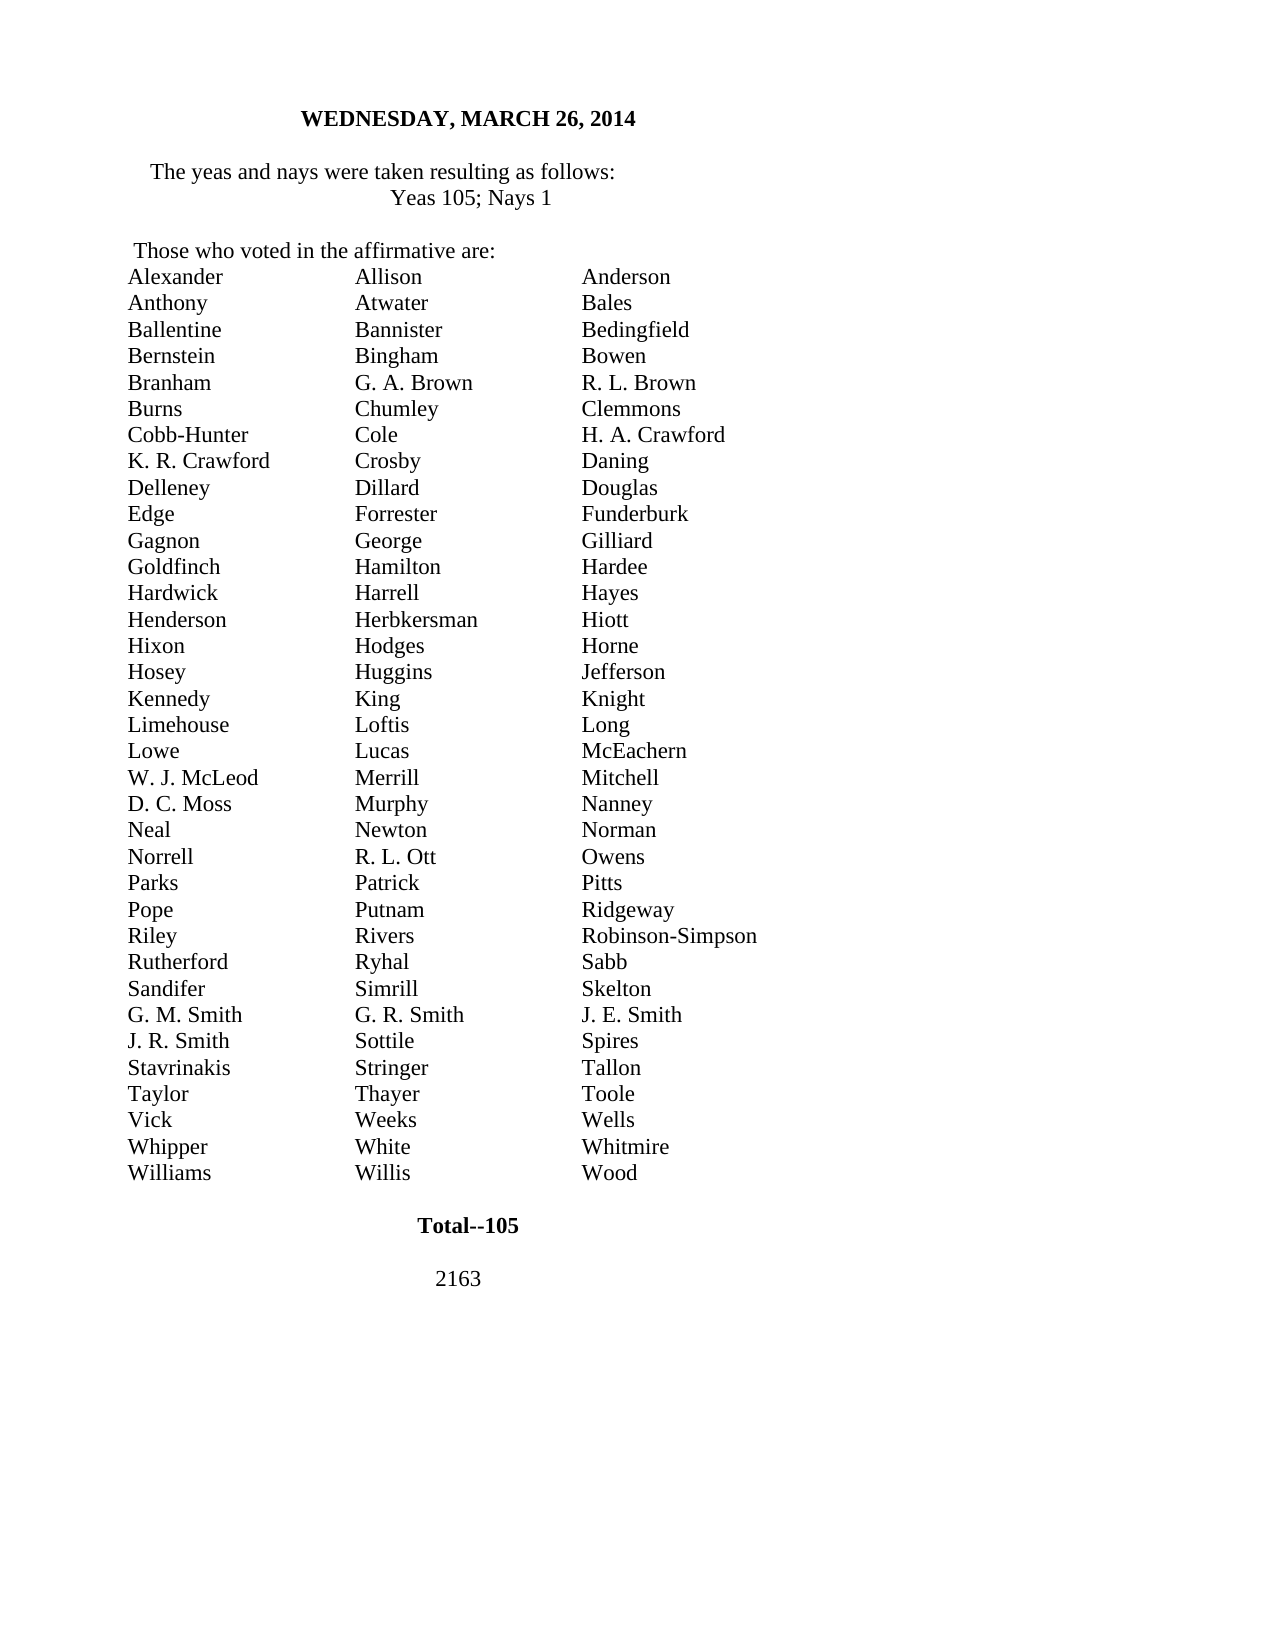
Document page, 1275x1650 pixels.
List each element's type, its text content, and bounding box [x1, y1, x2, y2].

table_cell R. L. Brown [570, 369, 797, 395]
table_cell Thayer [343, 1080, 570, 1106]
table_cell Hayes [570, 579, 797, 606]
table_cell Sandifer [116, 975, 343, 1001]
table_cell Pope [116, 896, 343, 922]
table_cell Harrell [343, 579, 570, 606]
table_cell Gagnon [116, 527, 343, 553]
table_cell Limehouse [116, 711, 343, 737]
table_cell Dillard [343, 474, 570, 500]
table_cell Weeks [343, 1106, 570, 1133]
table_cell Lowe [116, 738, 343, 764]
table_cell Owens [570, 843, 797, 869]
table_header Anderson [570, 263, 797, 289]
table_cell Ridgeway [570, 896, 797, 922]
table_cell Williams [116, 1159, 343, 1186]
table_cell Hamilton [343, 553, 570, 579]
table_cell Hosey [116, 659, 343, 685]
table_cell Norman [570, 817, 797, 843]
table_cell Loftis [343, 711, 570, 737]
table_cell Cole [343, 421, 570, 448]
table_cell Bales [570, 290, 797, 316]
table_cell Ryhal [343, 948, 570, 975]
table_cell Bernstein [116, 342, 343, 368]
table_cell Hixon [116, 632, 343, 658]
table_cell Long [570, 711, 797, 737]
table_cell Putnam [343, 896, 570, 922]
table_cell W. J. McLeod [116, 764, 343, 790]
table_cell Knight [570, 685, 797, 711]
text Those who voted in the affirmative are: [127, 237, 786, 263]
table_cell Taylor [116, 1080, 343, 1106]
table_cell Gilliard [570, 527, 797, 553]
table_cell Vick [116, 1106, 343, 1133]
table_cell Bannister [343, 316, 570, 342]
table_cell Stavrinakis [116, 1054, 343, 1080]
table_cell Delleney [116, 474, 343, 500]
table_cell Herbkersman [343, 606, 570, 632]
table_cell Whitmire [570, 1133, 797, 1159]
table_cell Jefferson [570, 659, 797, 685]
table_cell Branham [116, 369, 343, 395]
table_cell Rutherford [116, 948, 343, 975]
table_header Allison [343, 263, 570, 289]
table_cell George [343, 527, 570, 553]
table_cell R. L. Ott [343, 843, 570, 869]
table_cell Whipper [116, 1133, 343, 1159]
table_cell Funderburk [570, 500, 797, 527]
table_cell Tallon [570, 1054, 797, 1080]
table_cell J. E. Smith [570, 1001, 797, 1027]
table_cell Norrell [116, 843, 343, 869]
table_cell Parks [116, 869, 343, 896]
table_cell Robinson-Simpson [570, 922, 797, 948]
table_cell Anthony [116, 290, 343, 316]
table_cell Bowen [570, 342, 797, 368]
table_cell Wells [570, 1106, 797, 1133]
table_cell Rivers [343, 922, 570, 948]
table_cell Edge [116, 500, 343, 527]
table_cell G. M. Smith [116, 1001, 343, 1027]
table_cell Atwater [343, 290, 570, 316]
table_cell D. C. Moss [116, 790, 343, 817]
table_cell Douglas [570, 474, 797, 500]
table_cell Toole [570, 1080, 797, 1106]
table_cell Crosby [343, 448, 570, 474]
table_cell Henderson [116, 606, 343, 632]
table_cell Clemmons [570, 395, 797, 421]
table_cell Patrick [343, 869, 570, 896]
table_cell McEachern [570, 738, 797, 764]
table_cell Hodges [343, 632, 570, 658]
table_cell Horne [570, 632, 797, 658]
table_header Alexander [116, 263, 343, 289]
table_cell Nanney [570, 790, 797, 817]
table_cell Simrill [343, 975, 570, 1001]
table_cell King [343, 685, 570, 711]
table_cell Newton [343, 817, 570, 843]
table_cell J. R. Smith [116, 1028, 343, 1054]
table_cell Ballentine [116, 316, 343, 342]
table_cell Huggins [343, 659, 570, 685]
table_cell Hiott [570, 606, 797, 632]
table_cell Stringer [343, 1054, 570, 1080]
text The yeas and nays were taken resulting as follows: [127, 158, 786, 184]
table_cell Hardee [570, 553, 797, 579]
table_cell White [343, 1133, 570, 1159]
table_cell Chumley [343, 395, 570, 421]
table_cell Murphy [343, 790, 570, 817]
table_cell Bingham [343, 342, 570, 368]
table_cell Riley [116, 922, 343, 948]
table_cell Wood [570, 1159, 797, 1186]
table_cell Lucas [343, 738, 570, 764]
table_cell Sabb [570, 948, 797, 975]
table_cell Spires [570, 1028, 797, 1054]
table_cell Daning [570, 448, 797, 474]
table_cell Burns [116, 395, 343, 421]
table_cell G. R. Smith [343, 1001, 570, 1027]
table_cell Neal [116, 817, 343, 843]
table_cell Sottile [343, 1028, 570, 1054]
text Yeas 105; Nays 1 [127, 184, 786, 210]
table_cell Mitchell [570, 764, 797, 790]
table_cell H. A. Crawford [570, 421, 797, 448]
table_cell Pitts [570, 869, 797, 896]
table_cell K. R. Crawford [116, 448, 343, 474]
table_cell G. A. Brown [343, 369, 570, 395]
text Total--105 [127, 1212, 786, 1238]
table_cell Skelton [570, 975, 797, 1001]
table_cell Hardwick [116, 579, 343, 606]
table_cell Forrester [343, 500, 570, 527]
table_cell Merrill [343, 764, 570, 790]
table_cell Cobb-Hunter [116, 421, 343, 448]
table_cell Kennedy [116, 685, 343, 711]
table_cell Willis [343, 1159, 570, 1186]
table_cell Bedingfield [570, 316, 797, 342]
table_cell Goldfinch [116, 553, 343, 579]
